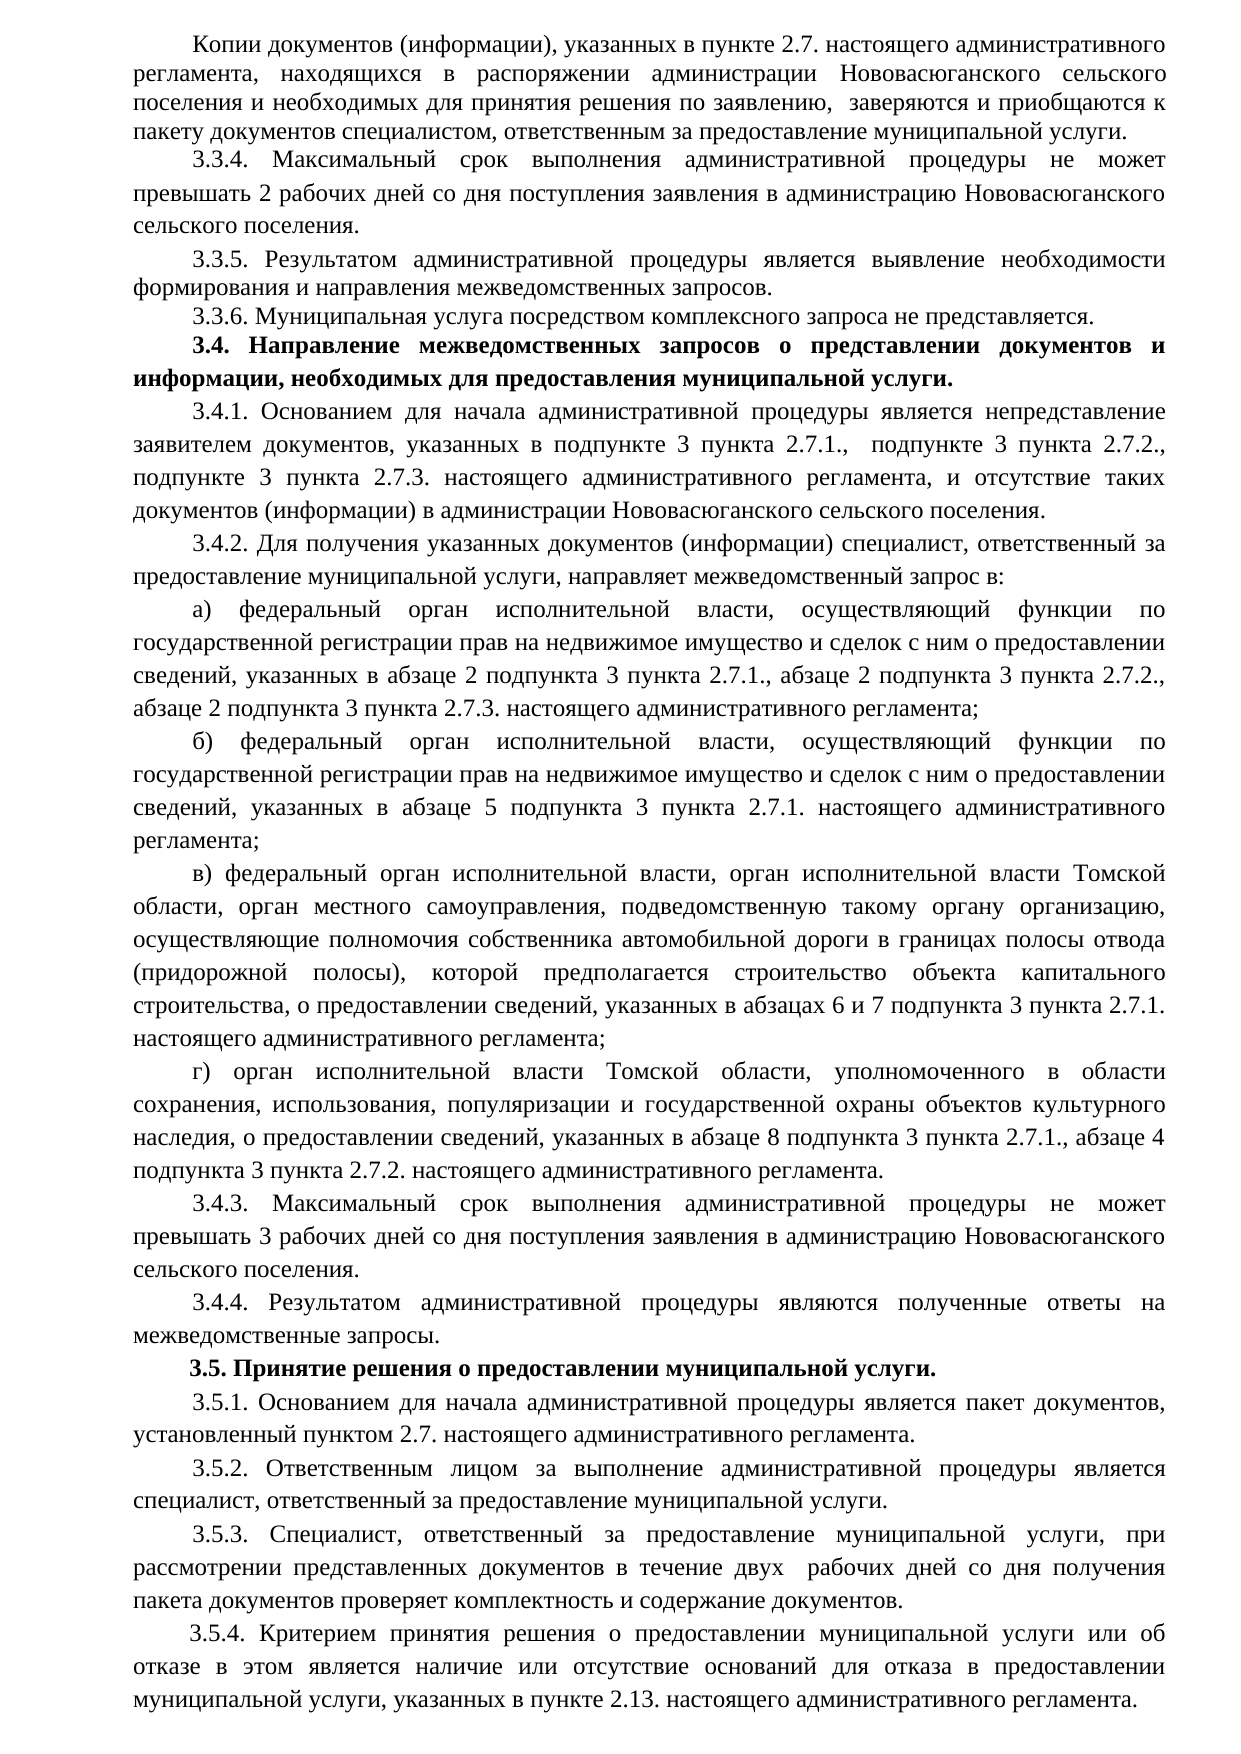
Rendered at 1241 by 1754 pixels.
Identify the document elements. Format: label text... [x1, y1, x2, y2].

text а) федеральный орган исполнительной власти, осуществляющий функции по государственной регистрации прав на недвижимое имущество и сделок с ним о предоставлении сведений, указанных в абзаце 2 подпункта 3 пункта 2.7.1., абзаце 2 подпункта 3 пункта 2.7.2., абзаце 2 подпункта 3 пункта 2.7.3. настоящего административного регламента; [133, 594, 1167, 722]
text 3.4.1. Основанием для начала административной процедуры является непредставление заявителем документов, указанных в подпункте 3 пункта 2.7.1., подпункте 3 пункта 2.7.2., подпункте 3 пункта 2.7.3. настоящего административного регламента, и отсутствие таких документов (информации) в администрации Нововасюганского сельского поселения. [133, 396, 1167, 524]
text 3.4.3. Максимальный срок выполнения административной процедуры не может превышать 3 рабочих дней со дня поступления заявления в администрацию Нововасюганского сельского поселения. [133, 1188, 1167, 1283]
text 3.5.1. Основанием для начала административной процедуры является пакет документов, установленный пунктом 2.7. настоящего административного регламента. [133, 1387, 1167, 1448]
text 3.5.3. Специалист, ответственный за предоставление муниципальной услуги, при рассмотрении представленных документов в течение двух рабочих дней со дня получения пакета документов проверяет комплектность и содержание документов. [133, 1519, 1167, 1613]
text 3.5.4. Критерием принятия решения о предоставлении муниципальной услуги или об отказе в этом является наличие или отсутствие оснований для отказа в предоставлении муниципальной услуги, указанных в пункте 2.13. настоящего административного регламента. [133, 1618, 1167, 1712]
text г) орган исполнительной власти Томской области, уполномоченного в области сохранения, использования, популяризации и государственной охраны объектов культурного наследия, о предоставлении сведений, указанных в абзаце 8 подпункта 3 пункта 2.7.1., абзаце 4 подпункта 3 пункта 2.7.2. настоящего административного регламента. [133, 1056, 1167, 1184]
text 3.3.6. Муниципальная услуга посредством комплексного запроса не представляется. [133, 301, 1167, 330]
text в) федеральный орган исполнительной власти, орган исполнительной власти Томской области, орган местного самоуправления, подведомственную такому органу организацию, осуществляющие полномочия собственника автомобильной дороги в границах полосы отвода (придорожной полосы), которой предполагается строительство объекта капитального строительства, о предоставлении сведений, указанных в абзацах 6 и 7 подпункта 3 пункта 2.7.1. настоящего административного регламента; [133, 858, 1167, 1052]
text 3.3.4. Максимальный срок выполнения административной процедуры не может превышать 2 рабочих дней со дня поступления заявления в администрацию Нововасюганского сельского поселения. [133, 144, 1167, 239]
text 3.4. Направление межведомственных запросов о представлении документов и информации, необходимых для предоставления муниципальной услуги. [133, 330, 1167, 392]
text 3.4.2. Для получения указанных документов (информации) специалист, ответственный за предоставление муниципальной услуги, направляет межведомственный запрос в: [133, 528, 1167, 590]
text Копии документов (информации), указанных в пункте 2.7. настоящего административного регламента, находящихся в распоряжении администрации Нововасюганского сельского поселения и необходимых для принятия решения по заявлению, заверяются и приобщаются к пакету документов специалистом, ответственным за предоставление муниципальной услуги. [133, 29, 1167, 144]
text 3.5. Принятие решения о предоставлении муниципальной услуги. [133, 1353, 1167, 1382]
text 3.4.4. Результатом административной процедуры являются полученные ответы на межведомственные запросы. [133, 1287, 1167, 1349]
text б) федеральный орган исполнительной власти, осуществляющий функции по государственной регистрации прав на недвижимое имущество и сделок с ним о предоставлении сведений, указанных в абзаце 5 подпункта 3 пункта 2.7.1. настоящего административного регламента; [133, 726, 1167, 854]
text 3.5.2. Ответственным лицом за выполнение административной процедуры является специалист, ответственный за предоставление муниципальной услуги. [133, 1453, 1167, 1514]
text 3.3.5. Результатом административной процедуры является выявление необходимости формирования и направления межведомственных запросов. [133, 244, 1167, 301]
